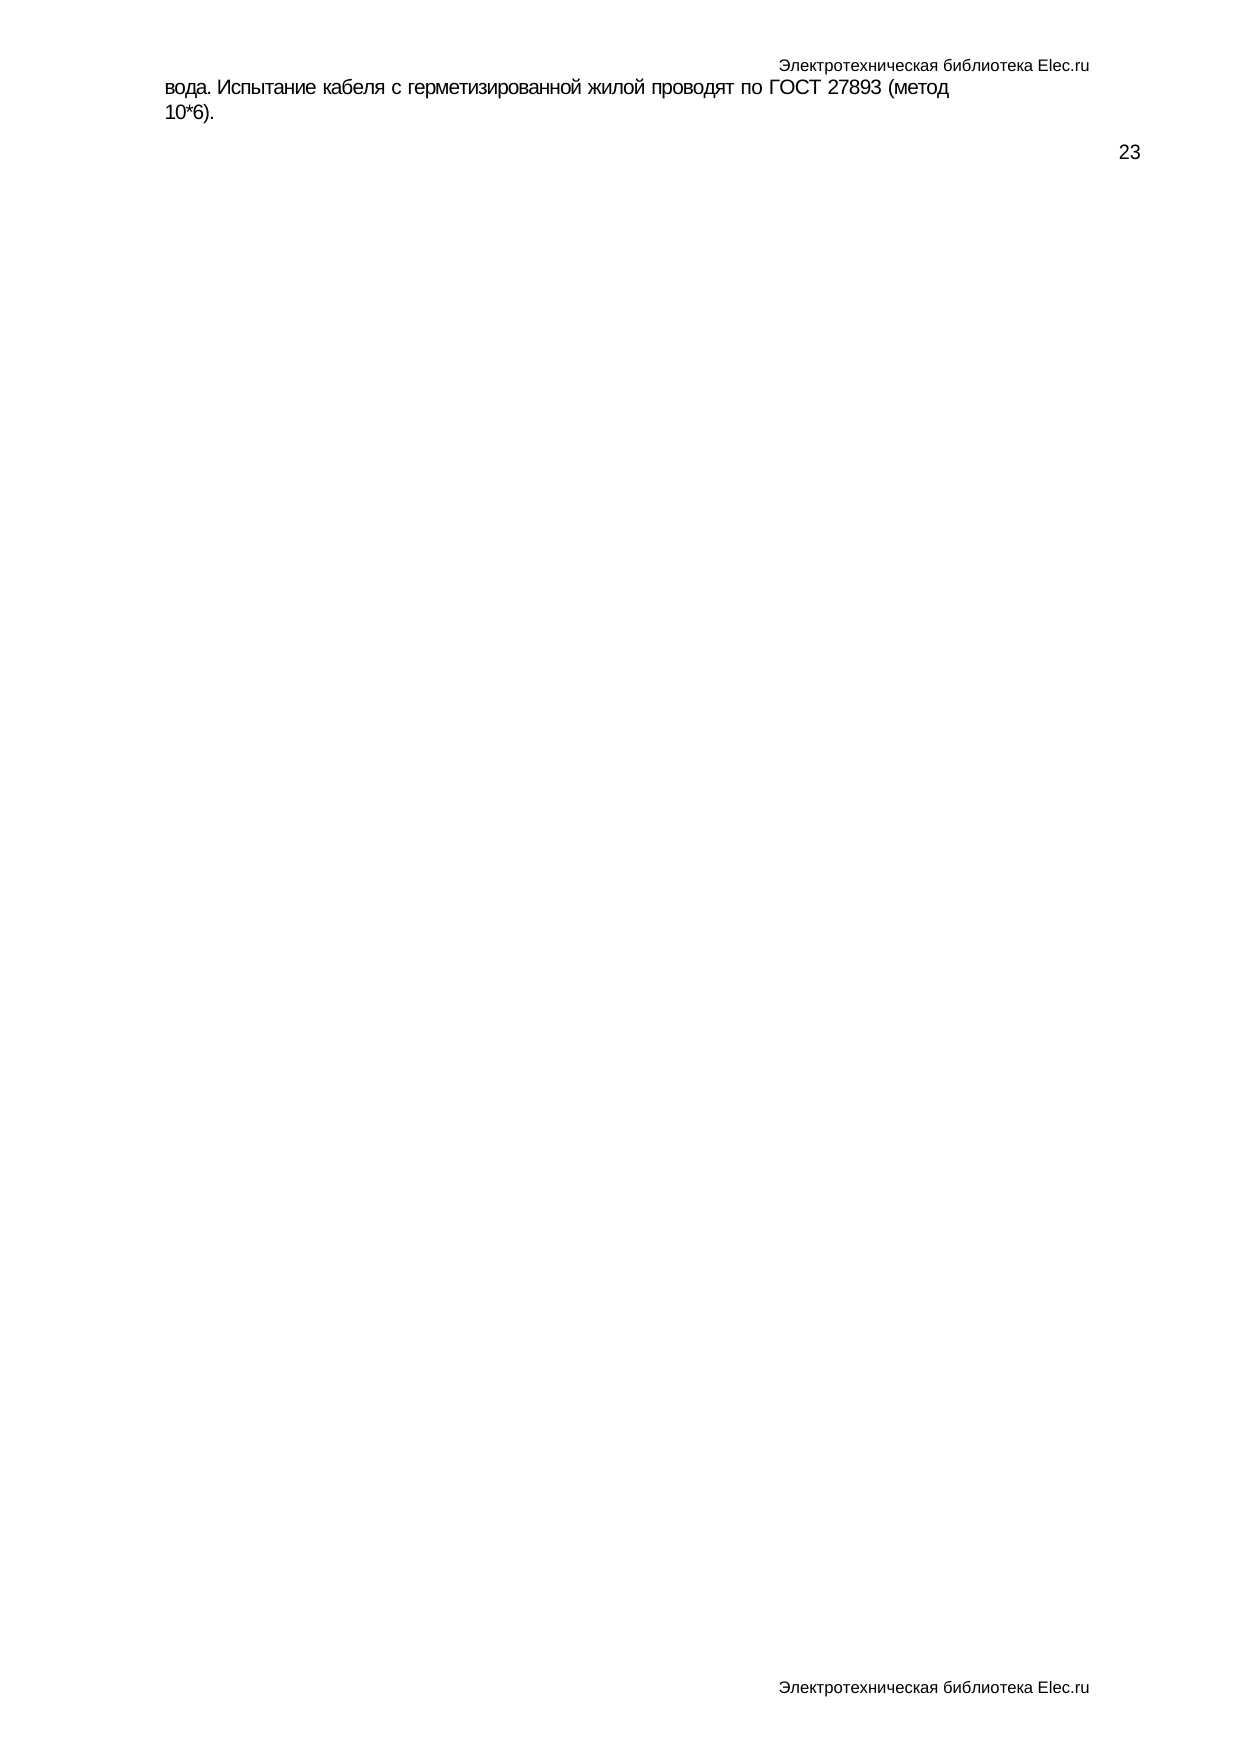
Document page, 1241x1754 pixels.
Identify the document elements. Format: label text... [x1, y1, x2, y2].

text 23 [98, 139, 1140, 163]
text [164, 75, 1003, 123]
